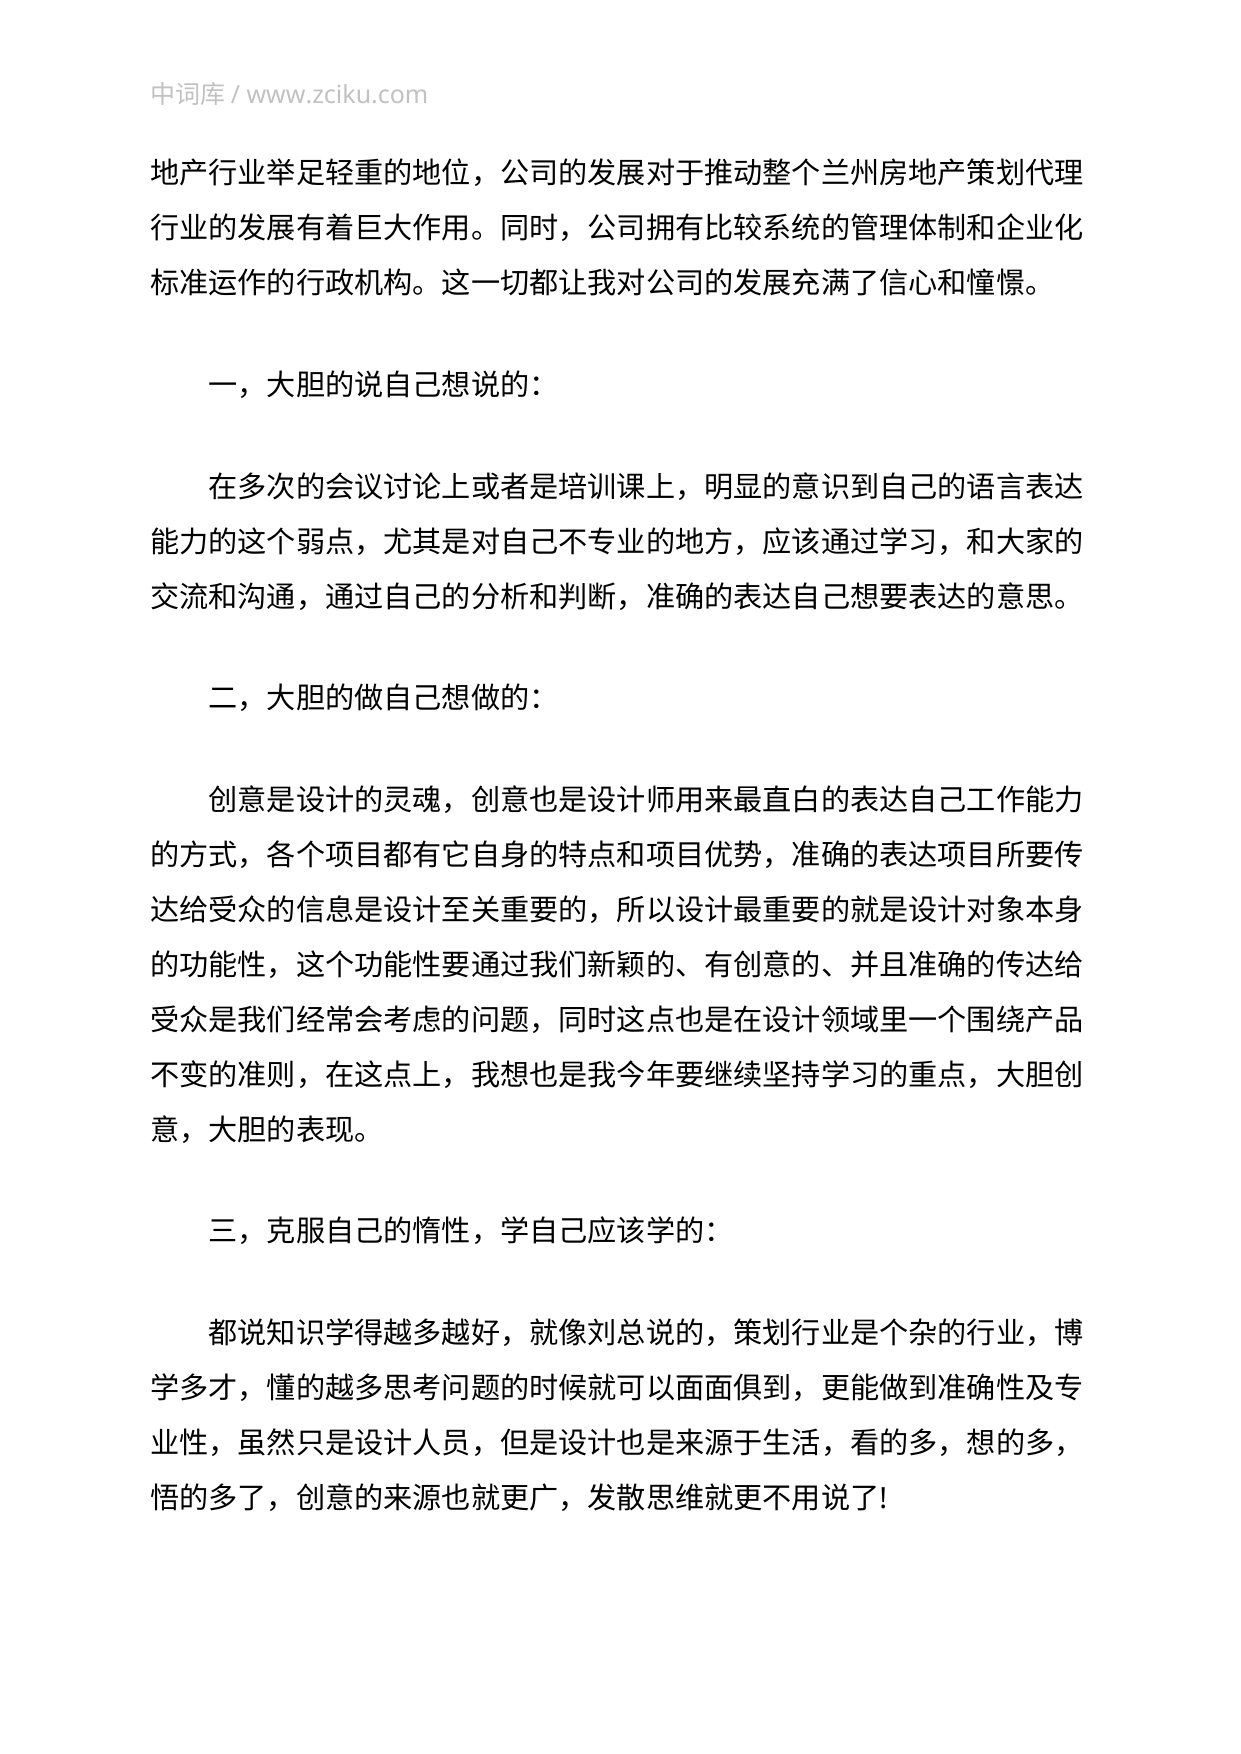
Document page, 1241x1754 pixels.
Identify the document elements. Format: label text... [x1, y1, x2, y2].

text 二，大胆的做自己想做的： [150, 675, 1090, 717]
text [150, 150, 1090, 302]
text 创意是设计的灵魂，创意也是设计师用来最直白的表达自己工作能力的方式，各个项目都有它自身的特点和项目优势，准确的表达项目所要传达给受众的信息是设计至关重要的，所以设计最重要的就是设计对象本身的功能性，这个功能性要通过我们新颖的、有创意的、并且准确的传达给受众是我们经常会考虑的问题，同时这点也是在设计领域里一个围绕产品不变的准则，在这点上，我想也是我今年要继续坚持学习的重点，大胆创意，大胆的表现。 [150, 777, 1090, 1148]
text 在多次的会议讨论上或者是培训课上，明显的意识到自己的语言表达能力的这个弱点，尤其是对自己不专业的地方，应该通过学习，和大家的交流和沟通，通过自己的分析和判断，准确的表达自己想要表达的意思。 [150, 463, 1090, 615]
text 一，大胆的说自己想说的： [150, 362, 1090, 404]
text 三，克服自己的惰性，学自己应该学的： [150, 1208, 1090, 1250]
text 都说知识学得越多越好，就像刘总说的，策划行业是个杂的行业，博学多才，懂的越多思考问题的时候就可以面面俱到，更能做到准确性及专业性，虽然只是设计人员，但是设计也是来源于生活，看的多，想的多，悟的多了，创意的来源也就更广，发散思维就更不用说了! [150, 1309, 1090, 1517]
